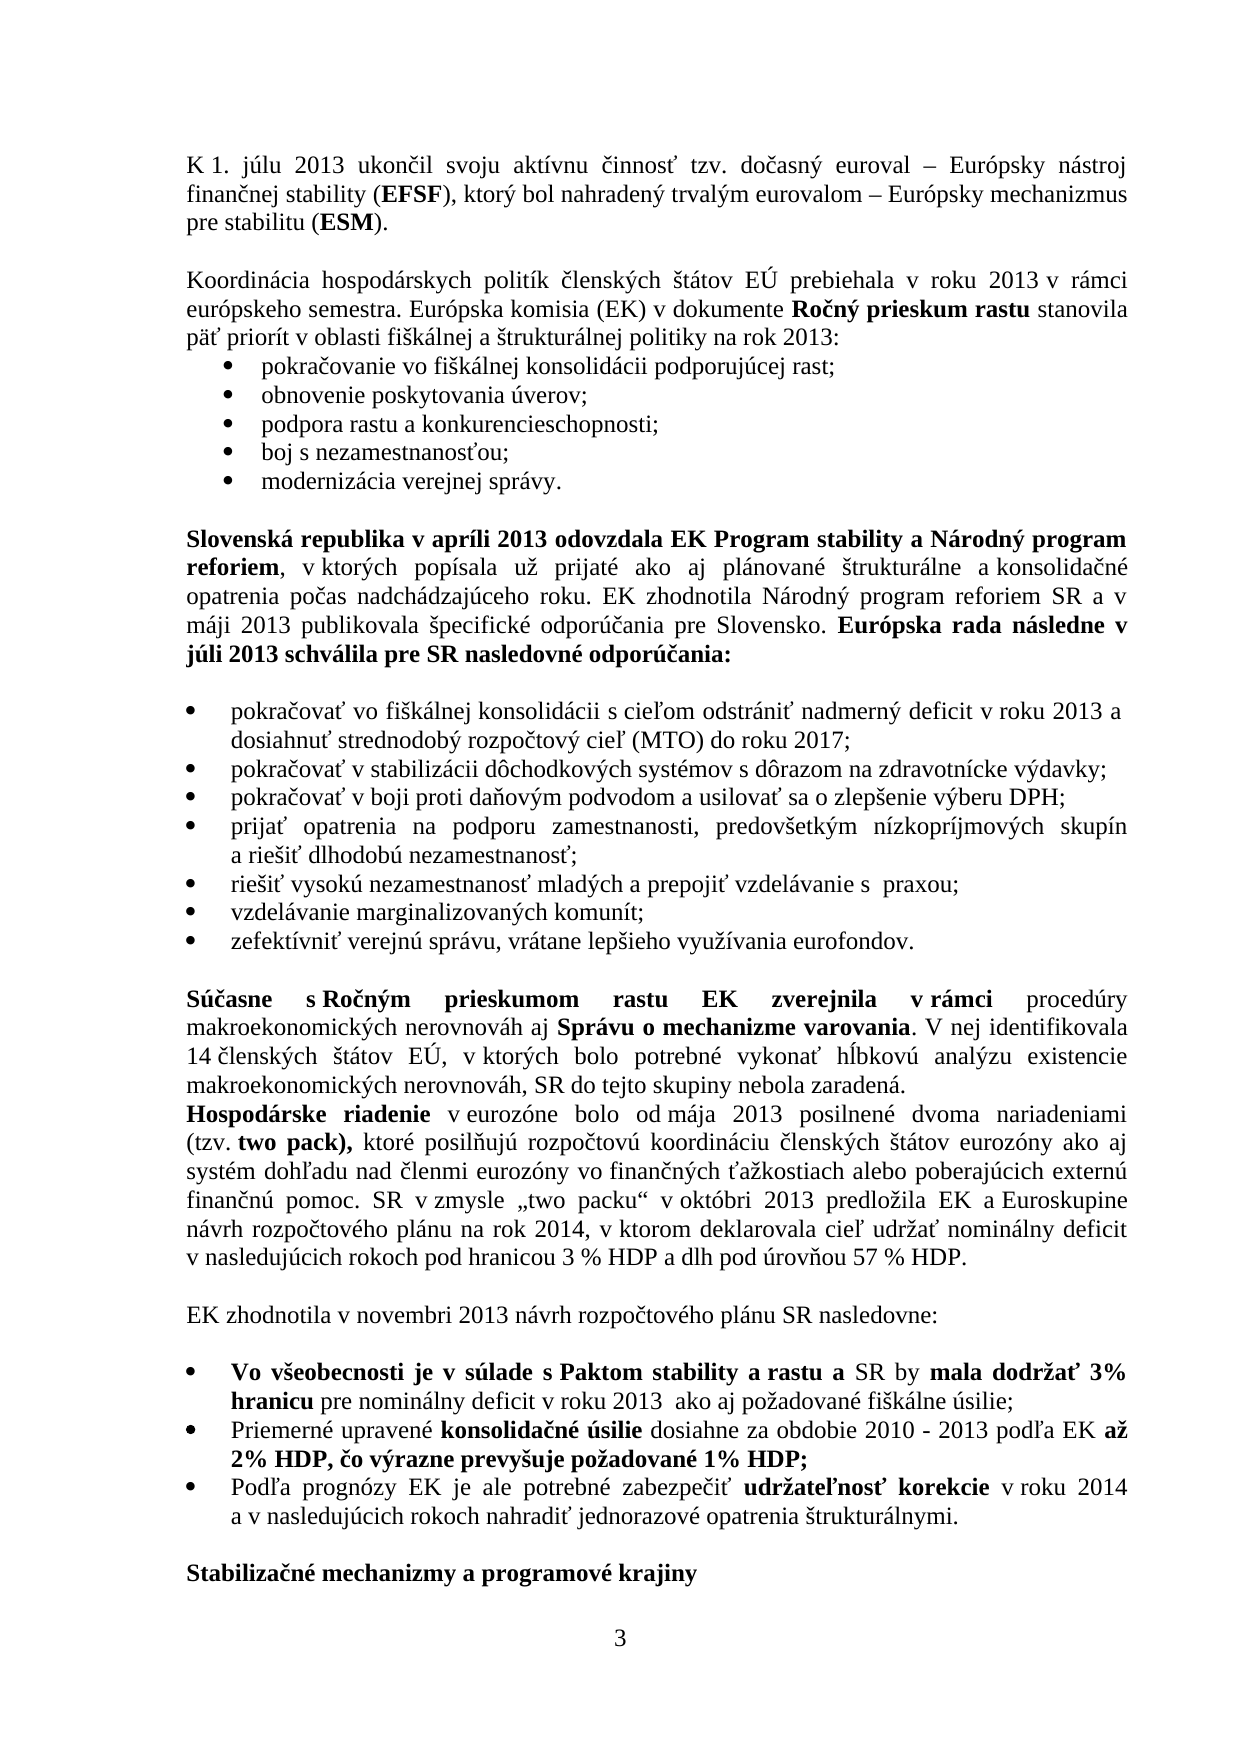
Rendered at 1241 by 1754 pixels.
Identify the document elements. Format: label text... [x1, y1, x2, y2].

list vzdelávanie marginalizovaných komunít; [186, 897, 1128, 926]
list riešiť vysokú nezamestnanosť mladých a prepojiť vzdelávanie s praxou; [186, 869, 1128, 897]
text K 1. júlu 2013 ukončil svoju aktívnu činnosť tzv. dočasný euroval – Európsky nástroj finančnej stability (EFSF), ktorý bol nahradený trvalým eurovalom – Európsky mechanizmus pre stabilitu (ESM). [186, 150, 1128, 236]
list Priemerné upravené konsolidačné úsilie dosiahne za obdobie 2010 - 2013 podľa EK až 2% HDP, čo výrazne prevyšuje požadované 1% HDP; [186, 1415, 1128, 1472]
list obnovenie poskytovania úverov; [224, 380, 1128, 409]
text Slovenská republika v apríli 2013 odovzdala EK Program stability a Národný program reforiem, v ktorých popísala už prijaté ako aj plánované štrukturálne a konsolidačné opatrenia počas nadchádzajúceho roku. EK zhodnotila Národný program reforiem SR a v máji 2013 publikovala špecifické odporúčania pre Slovensko. Európska rada následne v júli 2013 schválila pre SR nasledovné odporúčania: [186, 524, 1128, 667]
list pokračovať v stabilizácii dôchodkových systémov s dôrazom na zdravotnícke výdavky; [186, 754, 1128, 782]
text Koordinácia hospodárskych politík členských štátov EÚ prebiehala v roku 2013 v rámci európskeho semestra. Európska komisia (EK) v dokumente Ročný prieskum rastu stanovila päť priorít v oblasti fiškálnej a štrukturálnej politiky na rok 2013: [186, 265, 1128, 351]
list zefektívniť verejnú správu, vrátane lepšieho využívania eurofondov. [186, 926, 1128, 955]
text Súčasne s Ročným prieskumom rastu EK zverejnila v rámci procedúry makroekonomických nerovnováh aj Správu o mechanizme varovania. V nej identifikovala 14 členských štátov EÚ, v ktorých bolo potrebné vykonať hĺbkovú analýzu existencie makroekonomických nerovnováh, SR do tejto skupiny nebola zaradená. [186, 984, 1128, 1099]
list Stabilizačné mechanizmy a programové krajiny [186, 1558, 1128, 1587]
list boj s nezamestnanosťou; [224, 437, 1128, 466]
list modernizácia verejnej správy. [224, 466, 1128, 495]
list Podľa prognózy EK je ale potrebné zabezpečiť udržateľnosť korekcie v roku 2014 a v nasledujúcich rokoch nahradiť jednorazové opatrenia štrukturálnymi. [186, 1472, 1128, 1530]
text Hospodárske riadenie v eurozóne bolo od mája 2013 posilnené dvoma nariadeniami (tzv. two pack), ktoré posilňujú rozpočtovú koordináciu členských štátov eurozóny ako aj systém dohľadu nad členmi eurozóny vo finančných ťažkostiach alebo poberajúcich externú finančnú pomoc. SR v zmysle „two packu“ v októbri 2013 predložila EK a Euroskupine návrh rozpočtového plánu na rok 2014, v ktorom deklarovala cieľ udržať nominálny deficit v nasledujúcich rokoch pod hranicou 3 % HDP a dlh pod úrovňou 57 % HDP. [186, 1099, 1128, 1271]
list pokračovať vo fiškálnej konsolidácii s cieľom odstrániť nadmerný deficit v roku 2013 a dosiahnuť strednodobý rozpočtový cieľ (MTO) do roku 2017; [186, 696, 1128, 754]
text EK zhodnotila v novembri 2013 návrh rozpočtového plánu SR nasledovne: [186, 1300, 1128, 1329]
list podpora rastu a konkurencieschopnosti; [224, 409, 1128, 437]
list pokračovanie vo fiškálnej konsolidácii podporujúcej rast; [224, 351, 1128, 380]
list pokračovať v boji proti daňovým podvodom a usilovať sa o zlepšenie výberu DPH; [186, 782, 1128, 811]
list prijať opatrenia na podporu zamestnanosti, predovšetkým nízkopríjmových skupín a riešiť dlhodobú nezamestnanosť; [186, 811, 1128, 869]
list Vo všeobecnosti je v súlade s Paktom stability a rastu a SR by mala dodržať 3% hranicu pre nominálny deficit v roku 2013 ako aj požadované fiškálne úsilie; [186, 1357, 1128, 1415]
